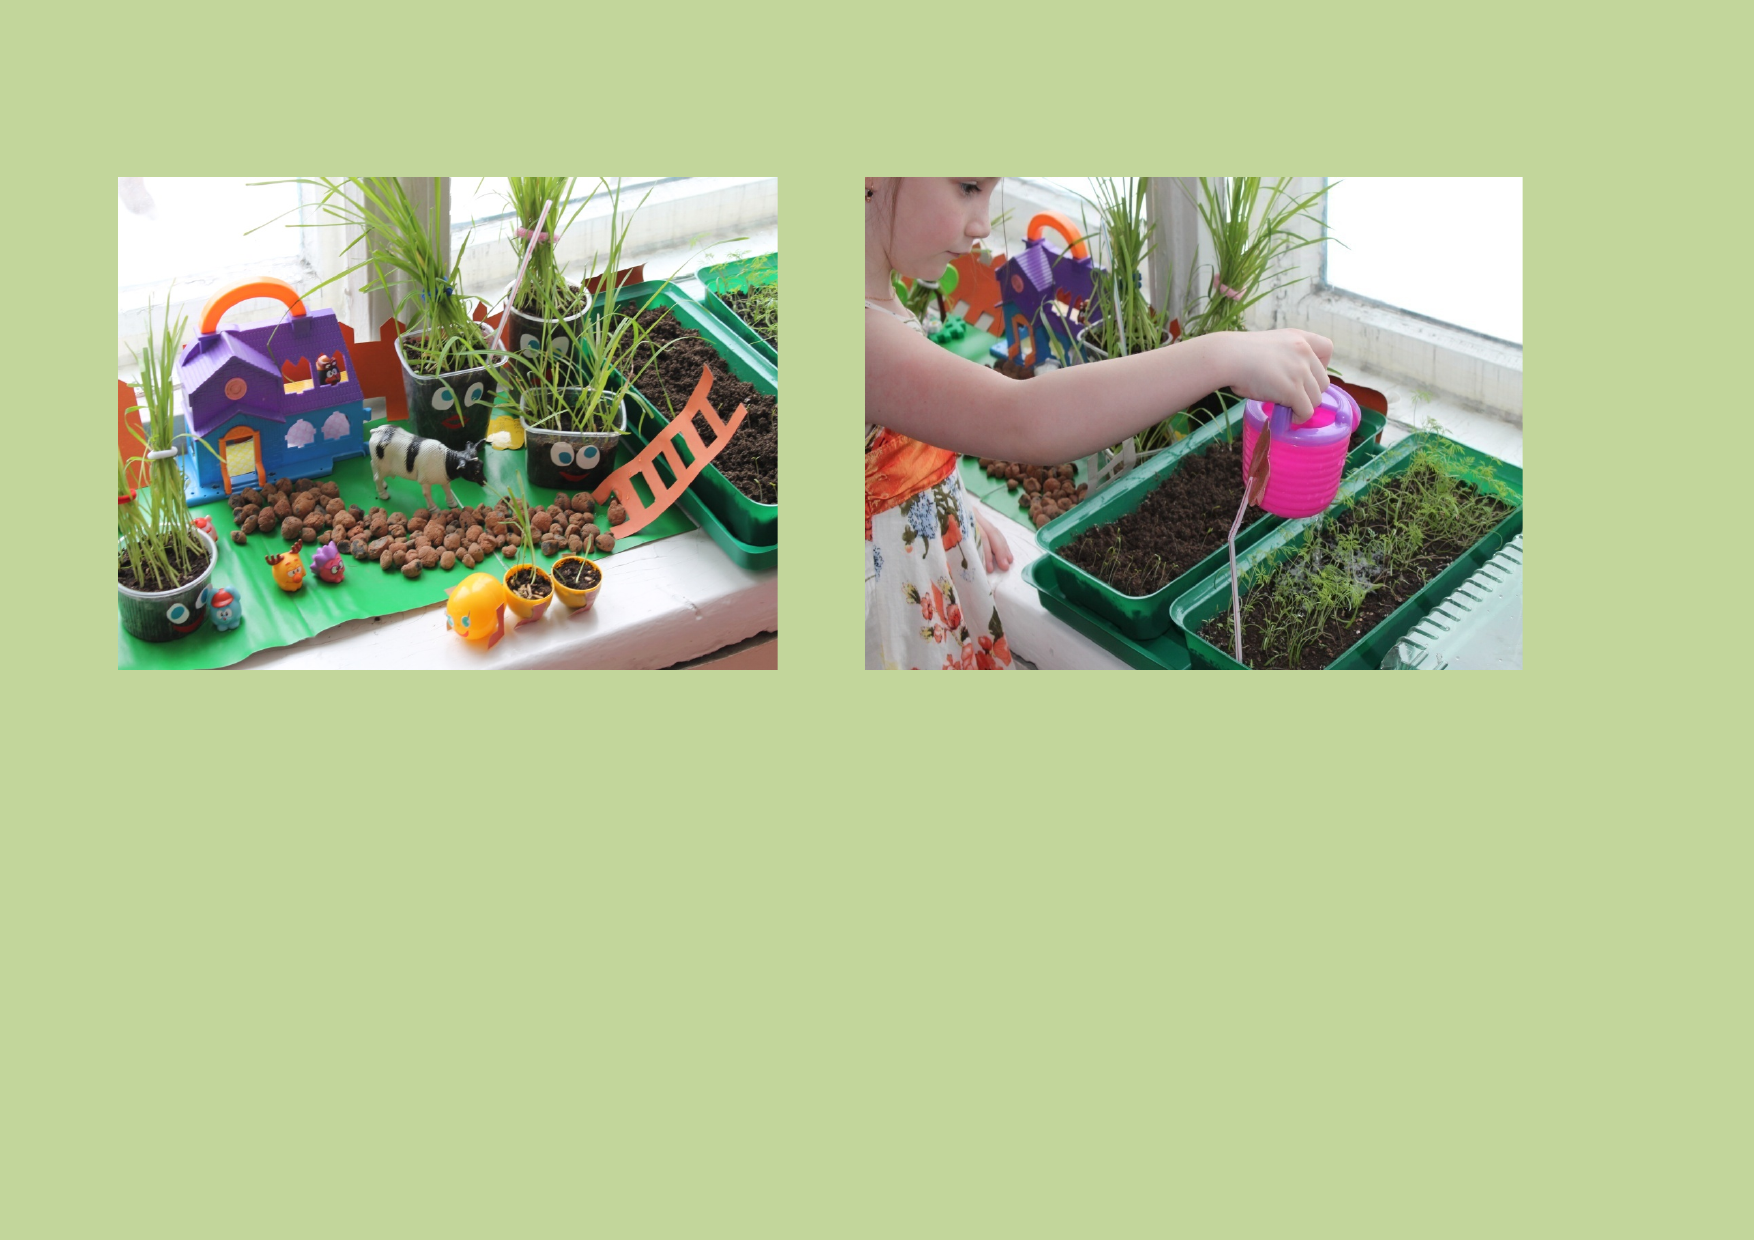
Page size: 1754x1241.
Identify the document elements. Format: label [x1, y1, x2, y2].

picture [865, 177, 1523, 670]
picture [118, 177, 778, 670]
